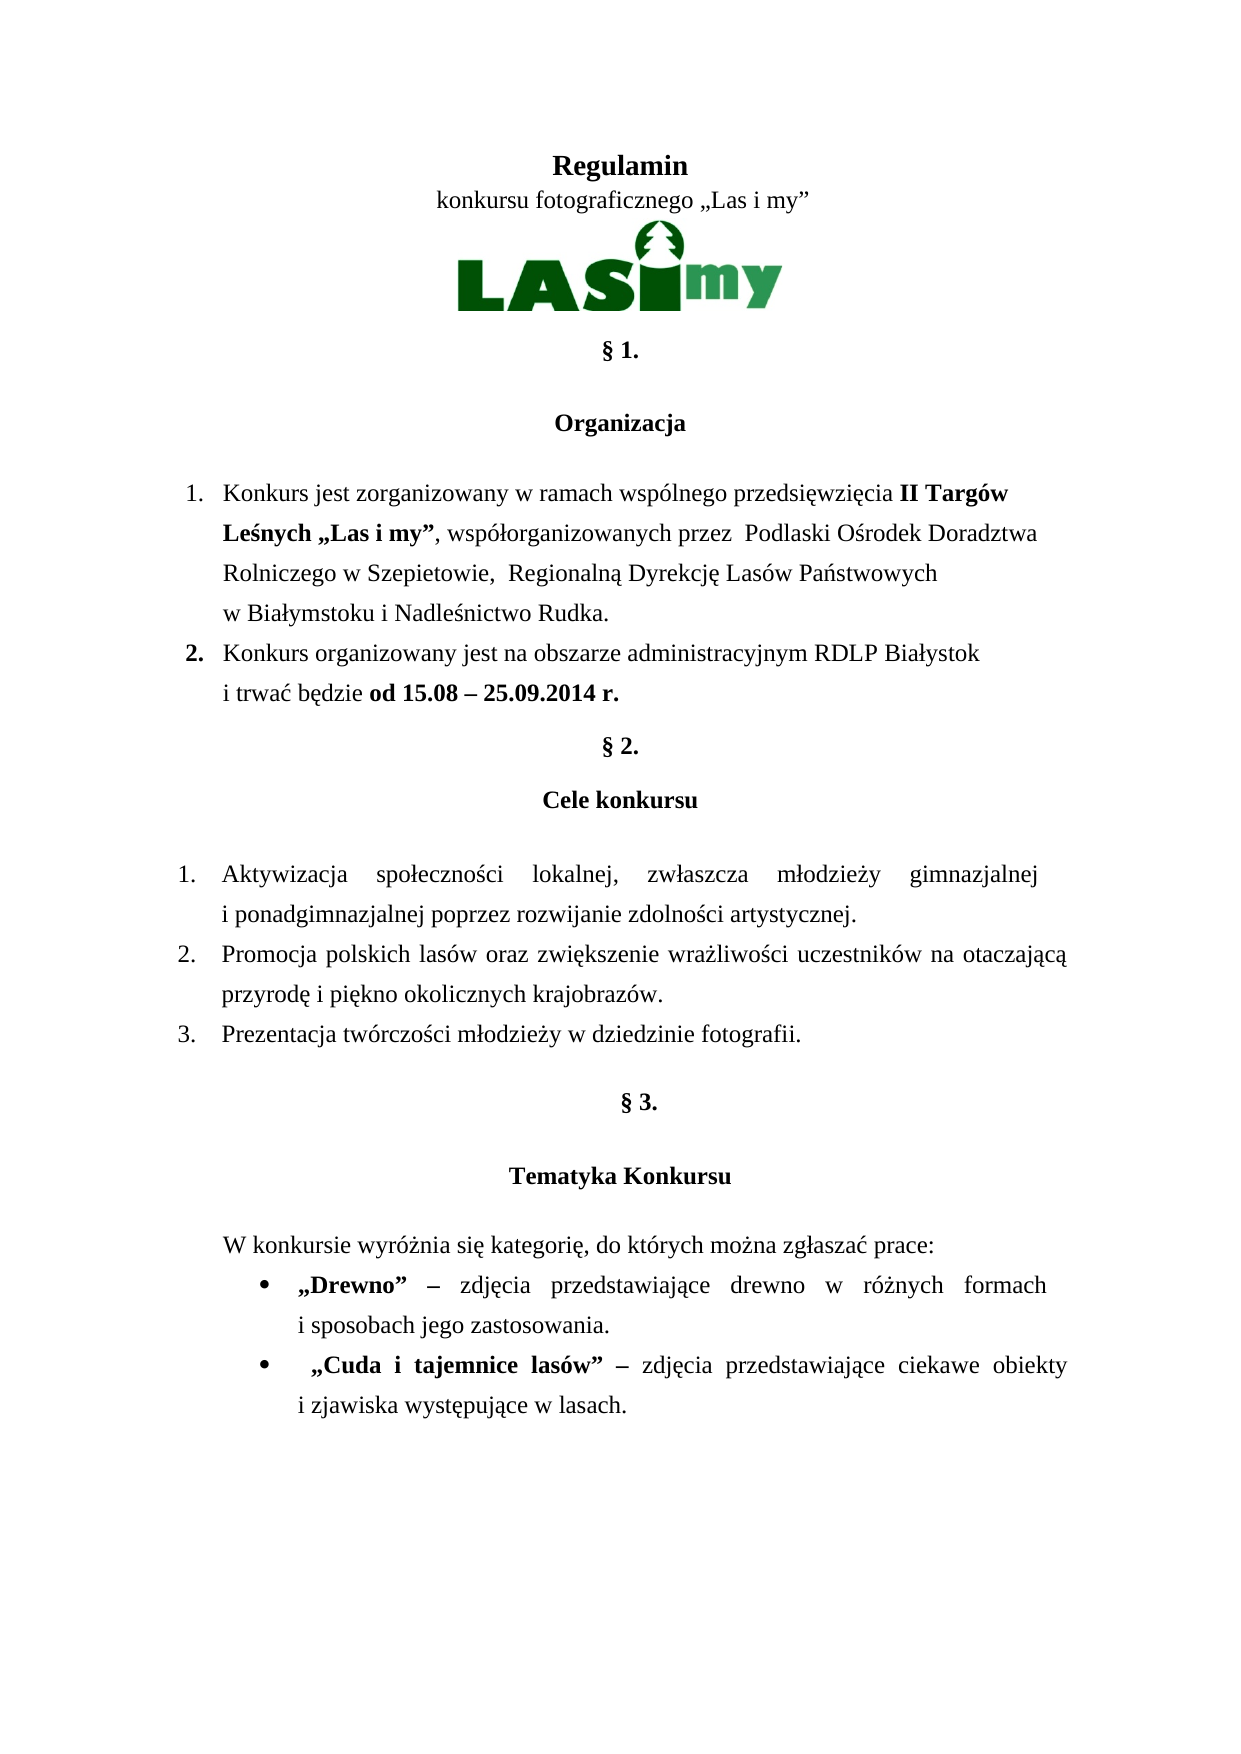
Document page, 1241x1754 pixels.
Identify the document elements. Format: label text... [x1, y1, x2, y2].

list W konkursie wyróżnia się kategorię, do których można zgłaszać prace: [223, 1219, 1068, 1259]
text Regulamin konkursu fotograficznego „Las i my” [148, 148, 1093, 310]
list Aktywizacja społeczności lokalnej, zwłaszcza młodzieży gimnazjalnej i ponadgimnazjalnej poprzez rozwijanie zdolności artystycznej. [177, 847, 1068, 927]
list § 3. [185, 1087, 1093, 1116]
text § 2. [148, 731, 1093, 760]
text Tematyka Konkursu [148, 1150, 1093, 1190]
list „Drewno” – zdjęcia przedstawiające drewno w różnych formach i sposobach jego zastosowania. [260, 1259, 1068, 1339]
list Konkurs jest zorganizowany w ramach wspólnego przedsięwzięcia II Targów Leśnych „Las i my”, współorganizowanych przez Podlaski Ośrodek Doradztwa Rolniczego w Szepietowie, Regionalną Dyrekcję Lasów Państwowych w Białymstoku i Nadleśnictwo Rudka. [185, 466, 1093, 626]
list Konkurs organizowany jest na obszarze administracyjnym RDLP Białystok i trwać będzie od 15.08 – 25.09.2014 r. [185, 626, 1093, 706]
text Cele konkursu [148, 785, 1093, 814]
list Promocja polskich lasów oraz zwiększenie wrażliwości uczestników na otaczającą przyrodę i piękno okolicznych krajobrazów. [177, 927, 1068, 1007]
list Prezentacja twórczości młodzieży w dziedzinie fotografii. [177, 1007, 1068, 1047]
picture [457, 218, 783, 311]
list „Cuda i tajemnice lasów” – zdjęcia przedstawiające ciekawe obiekty i zjawiska występujące w lasach. [260, 1339, 1068, 1419]
text § 1. [148, 335, 1093, 364]
text Organizacja [148, 397, 1093, 437]
